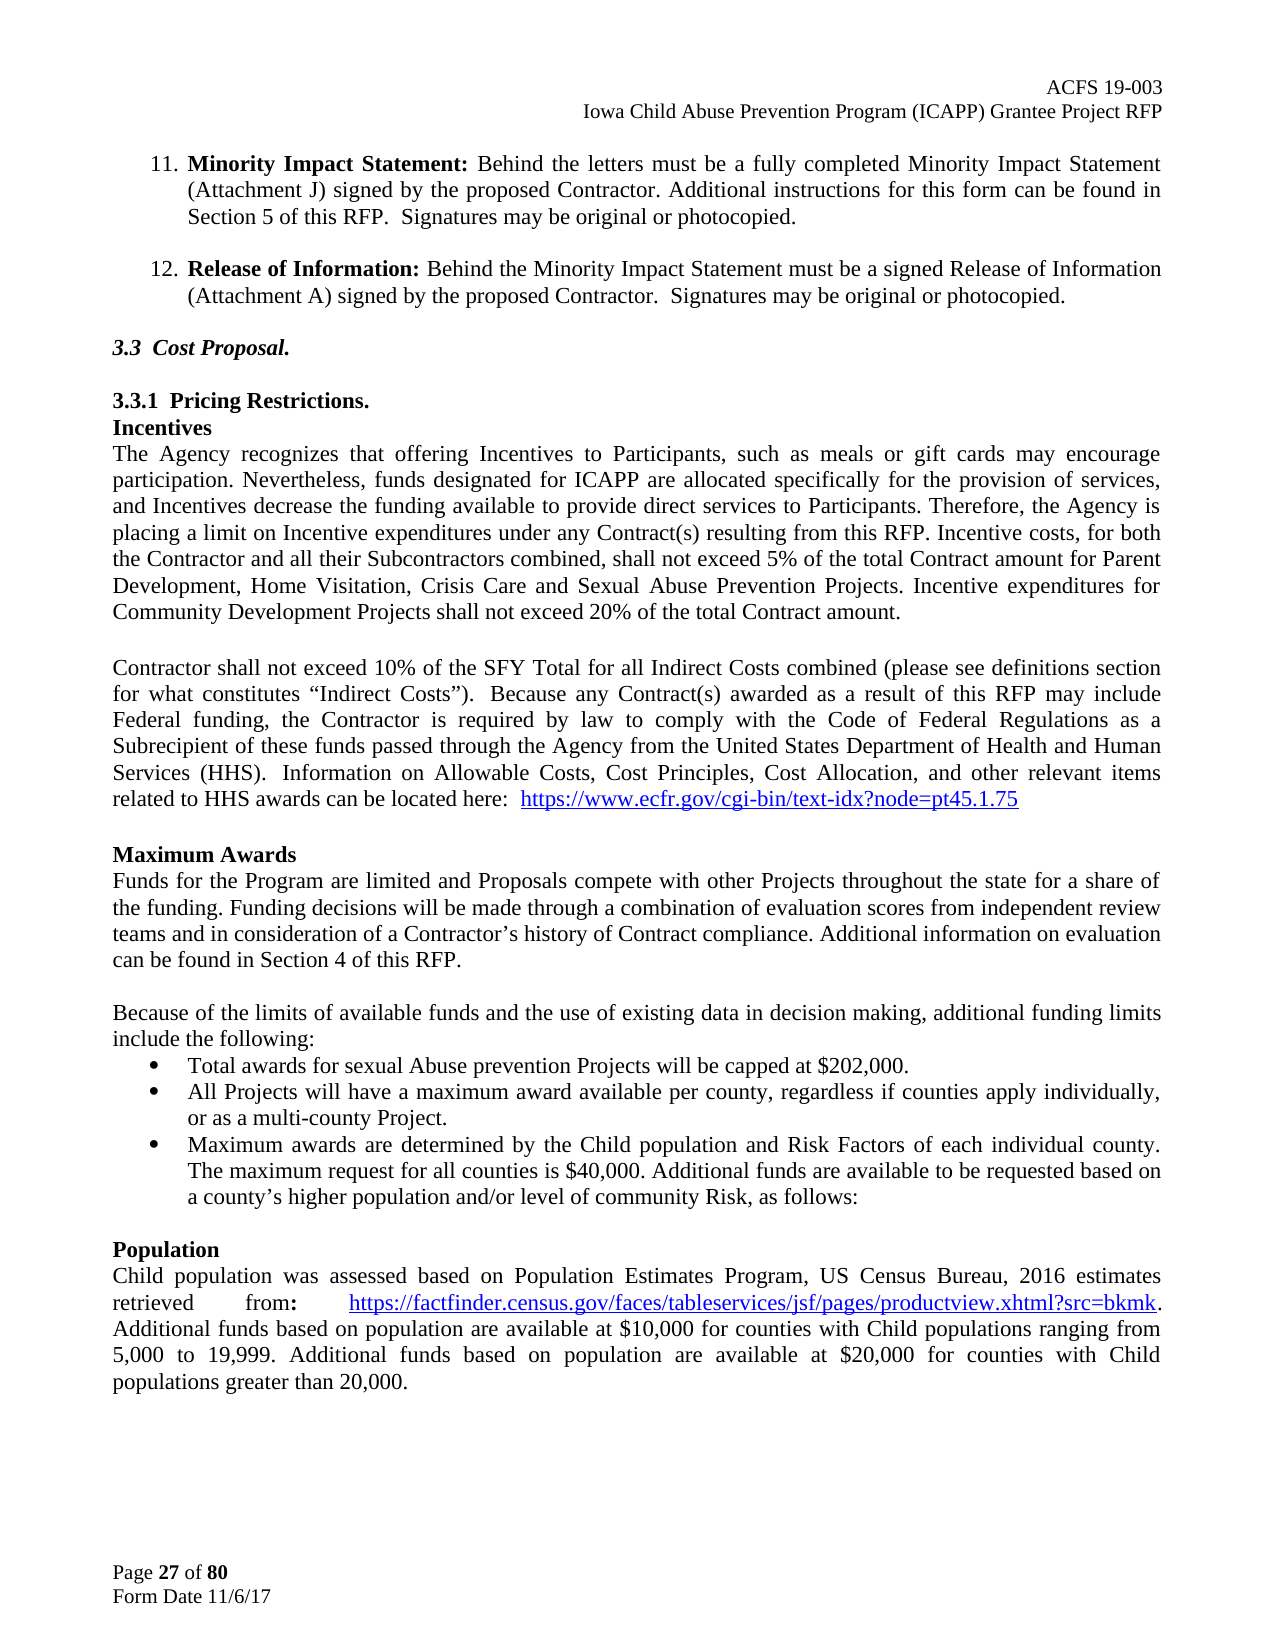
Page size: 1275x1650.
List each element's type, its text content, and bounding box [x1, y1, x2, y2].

text Incentives [112, 413, 1162, 440]
text Population [112, 1236, 1162, 1262]
text Child population was assessed based on Population Estimates Program, US Census Bureau, 2016 estimates retrieved from: https://factfinder.census.gov/faces/tableservices/jsf/pages/productview.xhtml?src=bkmk. Additional funds based on population are available at $10,000 for counties with Child populations ranging from 5,000 to 19,999. Additional funds based on population are available at $20,000 for counties with Child populations greater than 20,000. [112, 1262, 1162, 1394]
text Funds for the Program are limited and Proposals compete with other Projects throughout the state for a share of the funding. Funding decisions will be made through a combination of evaluation scores from independent review teams and in consideration of a Contractor’s history of Contract compliance. Additional information on evaluation can be found in Section 4 of this RFP. [112, 867, 1162, 973]
list Minority Impact Statement: Behind the letters must be a fully completed Minority Impact Statement (Attachment J) signed by the proposed Contractor. Additional instructions for this form can be found in Section 5 of this RFP. Signatures may be original or photocopied. [150, 150, 1162, 229]
list Release of Information: Behind the Minority Impact Statement must be a signed Release of Information (Attachment A) signed by the proposed Contractor. Signatures may be original or photocopied. [150, 255, 1162, 308]
text The Agency recognizes that offering Incentives to Participants, such as meals or gift cards may encourage participation. Nevertheless, funds designated for ICAPP are allocated specifically for the provision of services, and Incentives decrease the funding available to provide direct services to Participants. Therefore, the Agency is placing a limit on Incentive expenditures under any Contract(s) resulting from this RFP. Incentive costs, for both the Contractor and all their Subcontractors combined, shall not exceed 5% of the total Contract amount for Parent Development, Home Visitation, Crisis Care and Sexual Abuse Prevention Projects. Incentive expenditures for Community Development Projects shall not exceed 20% of the total Contract amount. [112, 440, 1162, 624]
text 3.3.1 Pricing Restrictions. [112, 387, 1162, 413]
text Maximum Awards [112, 841, 1162, 867]
text Because of the limits of available funds and the use of existing data in decision making, additional funding limits include the following: [112, 999, 1162, 1052]
list Maximum awards are determined by the Child population and Risk Factors of each individual county. The maximum request for all counties is $40,000. Additional funds are available to be requested based on a county’s higher population and/or level of community Risk, as follows: [150, 1131, 1162, 1210]
text Contractor shall not exceed 10% of the SFY Total for all Indirect Costs combined (please see definitions section for what constitutes “Indirect Costs”). Because any Contract(s) awarded as a result of this RFP may include Federal funding, the Contractor is required by law to comply with the Code of Federal Regulations as a Subrecipient of these funds passed through the Agency from the United States Department of Health and Human Services (HHS). Information on Allowable Costs, Cost Principles, Cost Allocation, and other relevant items related to HHS awards can be located here: https://www.ecfr.gov/cgi-bin/text-idx?node=pt45.1.75 [112, 653, 1162, 812]
list Total awards for sexual Abuse prevention Projects will be capped at $202,000. [150, 1052, 1162, 1078]
text 3.3 Cost Proposal. [112, 334, 1162, 361]
list All Projects will have a maximum award available per county, regardless if counties apply individually, or as a multi-county Project. [150, 1078, 1162, 1131]
